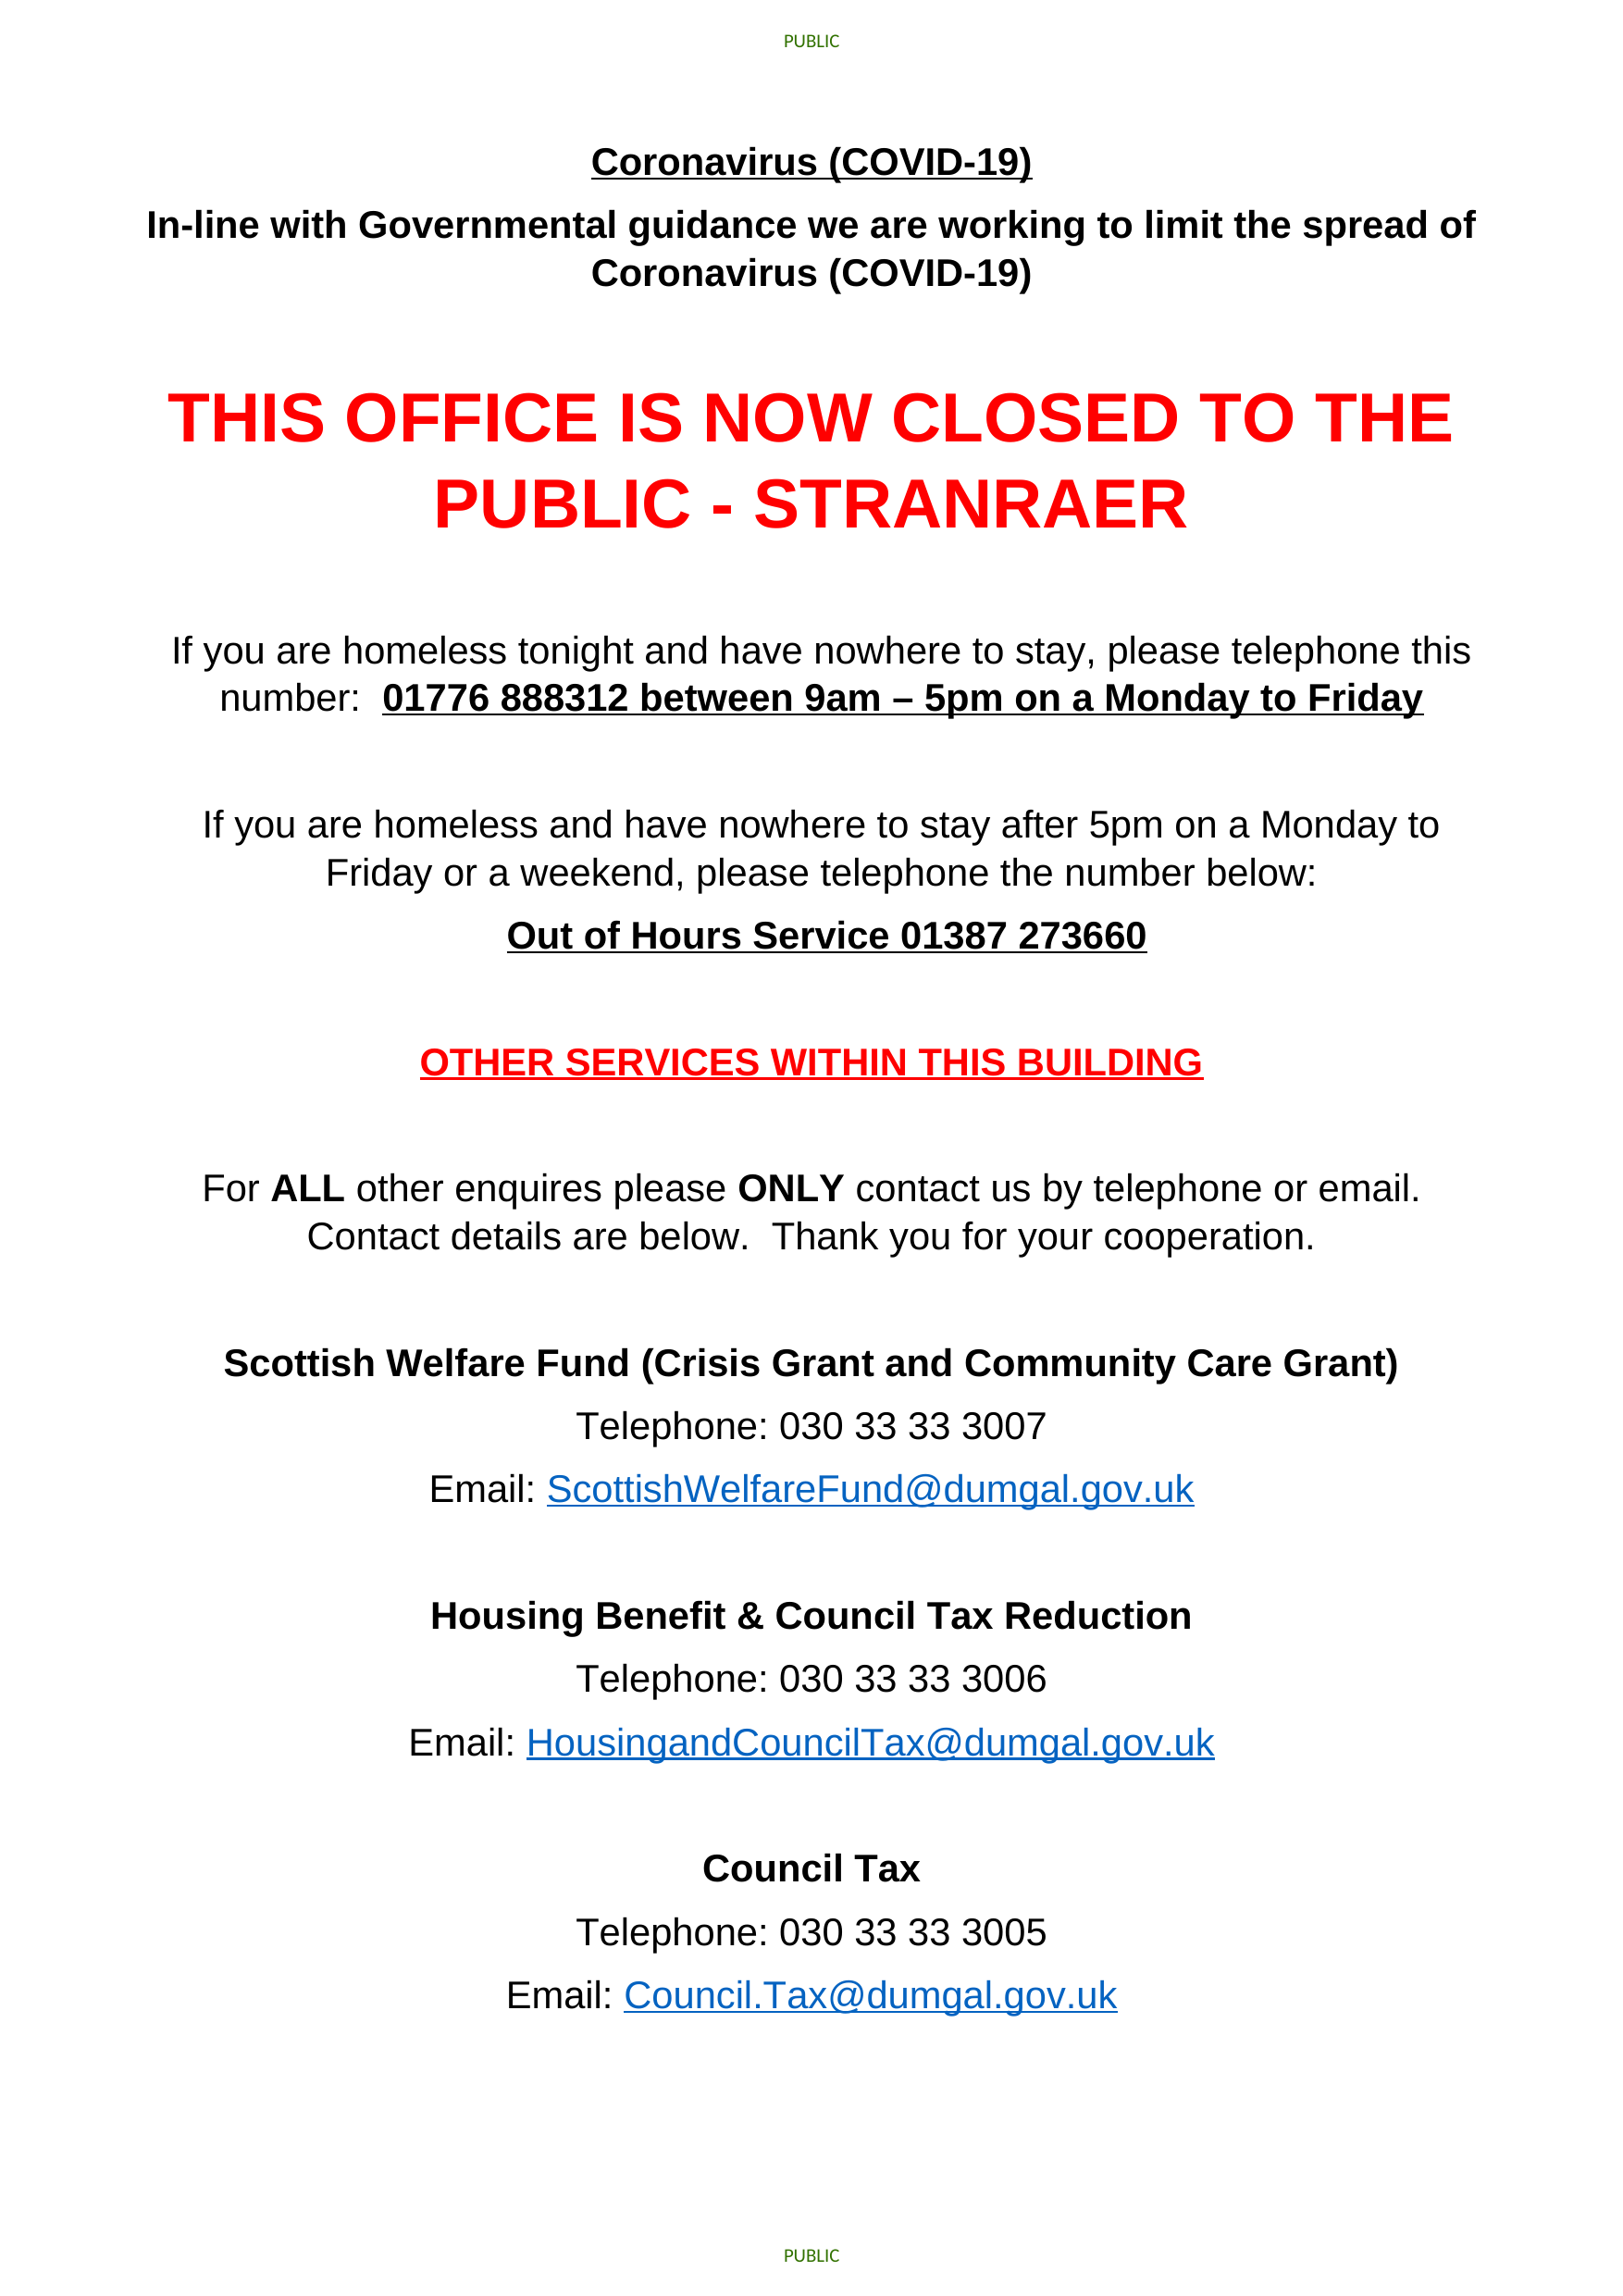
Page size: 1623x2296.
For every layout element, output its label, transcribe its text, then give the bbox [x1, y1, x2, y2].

text Out of Hours Service 01387 273660 [159, 912, 1484, 957]
text Email: Council.Tax@dumgal.gov.uk [139, 1972, 1484, 2017]
text THIS OFFICE IS NOW CLOSED TO THE PUBLIC - STRANRAER [139, 377, 1484, 542]
text Council Tax [139, 1845, 1484, 1890]
text OTHER SERVICES WITHIN THIS BUILDING [139, 1039, 1484, 1084]
text Telephone: 030 33 33 3007 [139, 1403, 1484, 1447]
text If you are homeless tonight and have nowhere to stay, please telephone this number: 01776 888312 between 9am – 5pm on a Monday to Friday [159, 627, 1484, 719]
text If you are homeless and have nowhere to stay after 5pm on a Monday to Friday or a weekend, please telephone the number below: [159, 801, 1484, 894]
text Coronavirus (COVID-19) [139, 139, 1484, 183]
text Housing Benefit & Council Tax Reduction [139, 1593, 1484, 1637]
text In-line with Governmental guidance we are working to limit the spread of Coronavirus (COVID-19) [139, 202, 1484, 294]
text For ALL other enquires please ONLY contact us by telephone or email. Contact details are below. Thank you for your cooperation. [139, 1165, 1484, 1258]
text Email: ScottishWelfareFund@dumgal.gov.uk [139, 1466, 1484, 1510]
text Email: HousingandCouncilTax@dumgal.gov.uk [139, 1719, 1484, 1764]
text Telephone: 030 33 33 3006 [139, 1656, 1484, 1700]
text Scottish Welfare Fund (Crisis Grant and Community Care Grant) [139, 1340, 1484, 1384]
text Telephone: 030 33 33 3005 [139, 1909, 1484, 1954]
